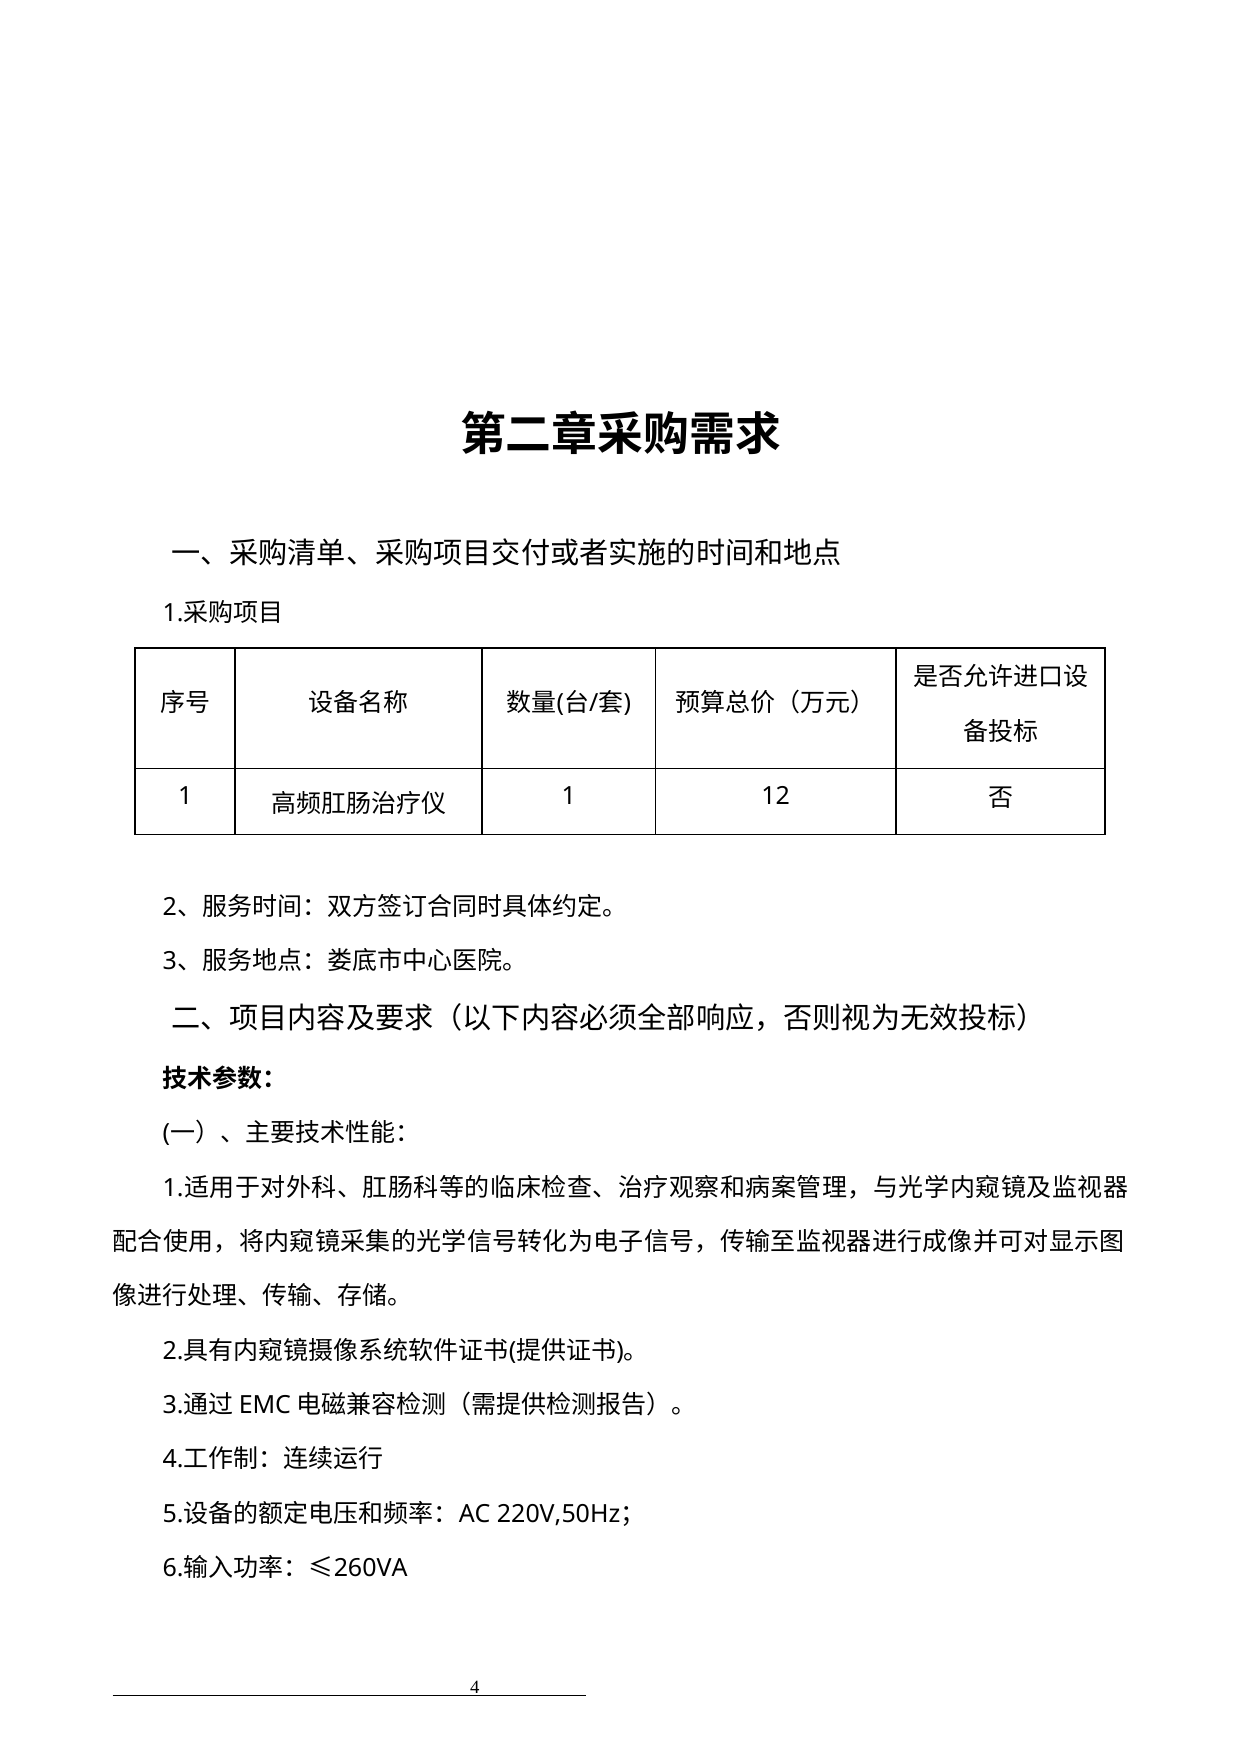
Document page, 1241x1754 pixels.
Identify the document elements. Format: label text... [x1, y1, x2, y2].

list 2.具有内窥镜摄像系统软件证书(提供证书)。 [112, 1330, 1128, 1366]
table_cell 1 [483, 769, 655, 833]
list 6.输入功率：≤260VA [112, 1548, 1128, 1584]
list 第二章采购需求 [112, 397, 1128, 463]
table_header 预算总价（万元） [656, 649, 895, 768]
table_header 设备名称 [236, 649, 481, 768]
list 3.通过EMC电磁兼容检测（需提供检测报告）。 [112, 1384, 1128, 1421]
text 技术参数： [112, 1058, 1128, 1094]
list 4.工作制：连续运行 [112, 1439, 1128, 1475]
list 5.设备的额定电压和频率：AC 220V,50Hz； [112, 1493, 1128, 1529]
table_cell 1 [136, 769, 234, 833]
text 3、服务地点：娄底市中心医院。 [112, 941, 1128, 977]
table_header 数量(台/套) [483, 649, 655, 768]
text 2、服务时间：双方签订合同时具体约定。 [112, 886, 1128, 922]
table_header 序号 [136, 649, 234, 768]
table_header 是否允许进口设备投标 [897, 649, 1104, 768]
table_cell 12 [656, 769, 895, 833]
text 1.采购项目 [112, 593, 1128, 629]
text 二、项目内容及要求（以下内容必须全部响应，否则视为无效投标） [112, 995, 1128, 1037]
table_cell 否 [897, 769, 1104, 833]
list 1.适用于对外科、肛肠科等的临床检查、治疗观察和病案管理，与光学内窥镜及监视器配合使用，将内窥镜采集的光学信号转化为电子信号，传输至监视器进行成像并可对显示图像进行处理、传输、存储。 [112, 1167, 1128, 1312]
table_cell 高频肛肠治疗仪 [236, 769, 481, 833]
text 一、采购清单、采购项目交付或者实施的时间和地点 [112, 529, 1128, 572]
list (一）、主要技术性能： [112, 1113, 1128, 1149]
